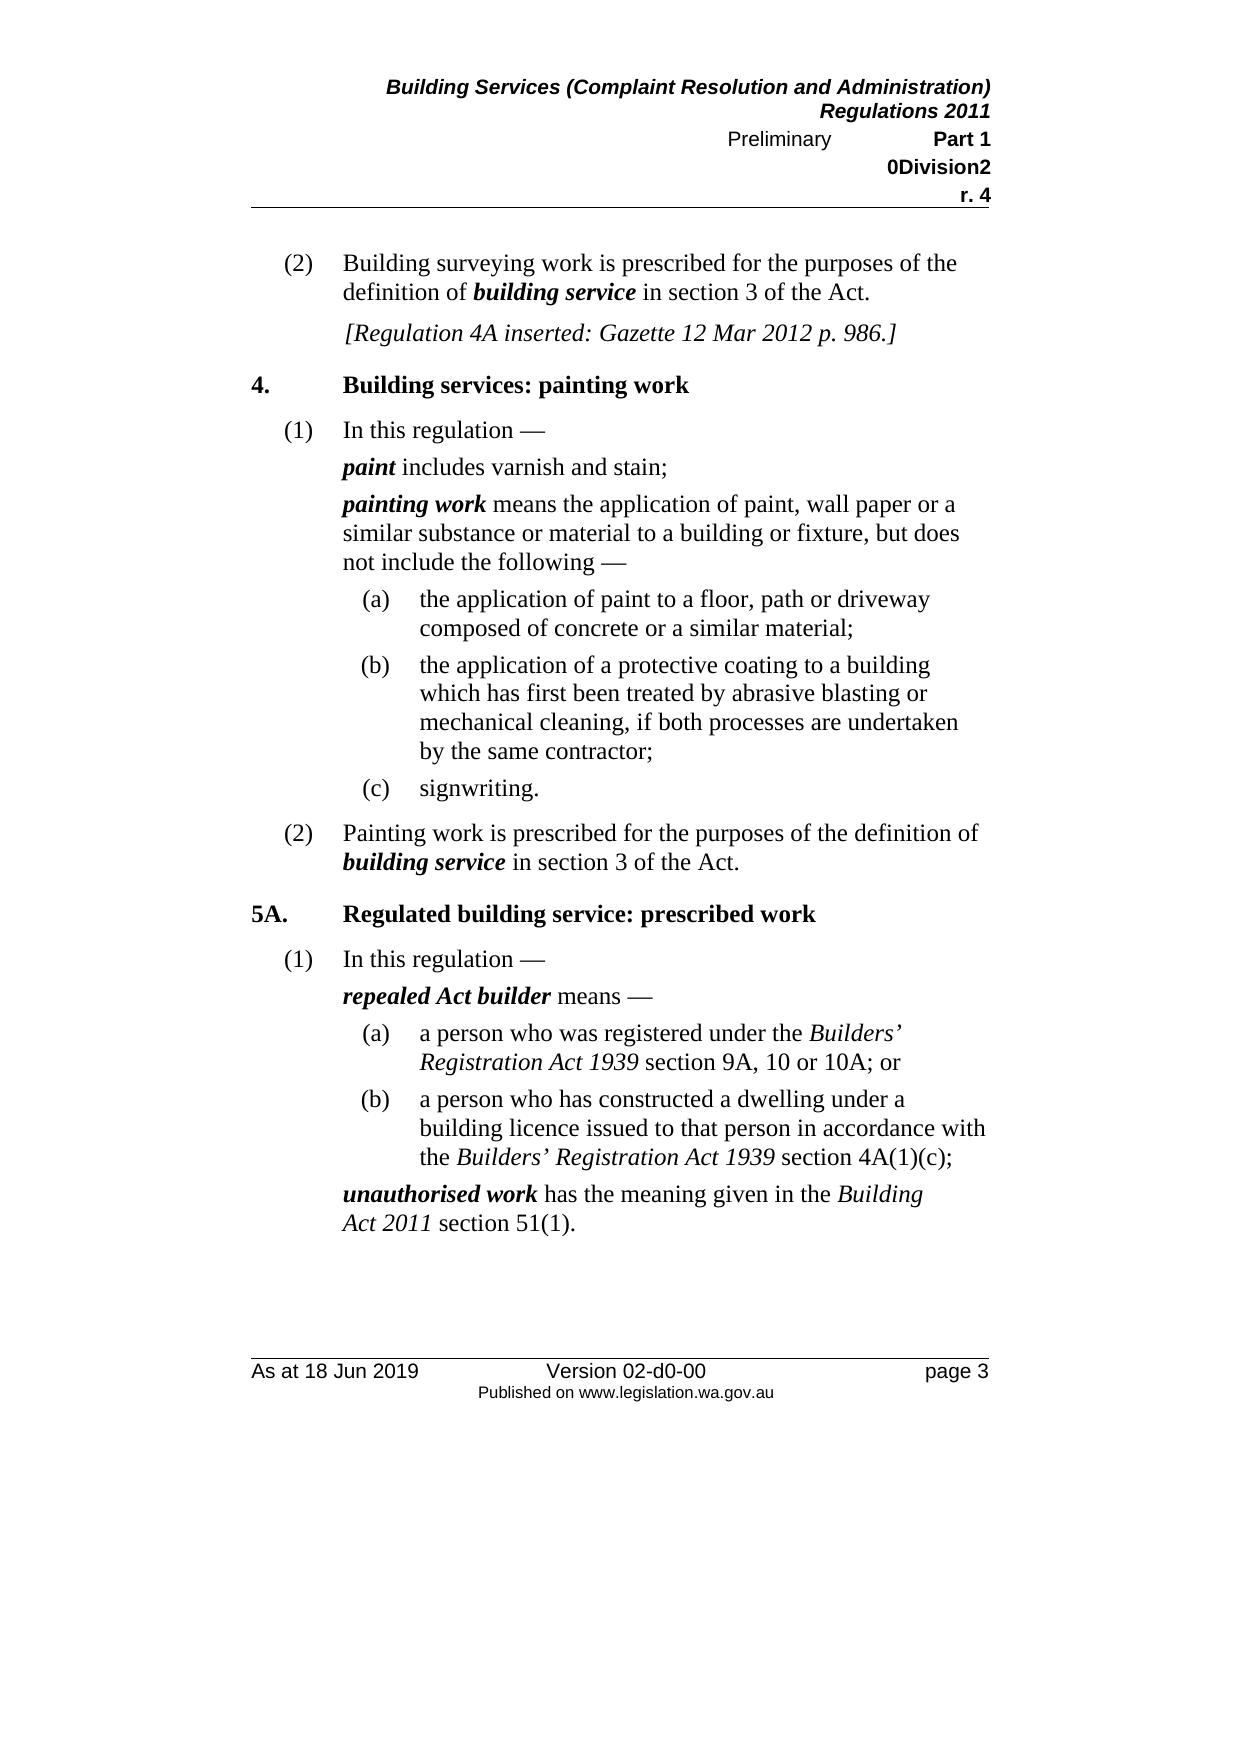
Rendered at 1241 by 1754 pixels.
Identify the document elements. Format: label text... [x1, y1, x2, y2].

text (1) In this regulation — [251, 944, 989, 973]
text [Regulation 4A inserted: Gazette 12 Mar 2012 p. 986.] [251, 318, 989, 347]
text (a) a person who was registered under the Builders’ Registration Act 1939 section 9A, 10 or 10A; or [251, 1018, 989, 1076]
text (b) a person who has constructed a dwelling under a building licence issued to that person in accordance with the Builders’ Registration Act 1939 section 4A(1)(c); [251, 1084, 989, 1171]
text (2) Building surveying work is prescribed for the purposes of the definition of building service in section 3 of the Act. [251, 248, 989, 306]
text repealed Act builder means — [251, 981, 989, 1010]
text paint includes varnish and stain; [251, 452, 989, 481]
text painting work means the application of paint, wall paper or a similar substance or material to a building or fixture, but does not include the following — [251, 489, 989, 576]
text (a) the application of paint to a floor, path or driveway composed of concrete or a similar material; [251, 584, 989, 641]
text (c) signwriting. [251, 773, 989, 802]
text (1) In this regulation — [251, 415, 989, 444]
text (2) Painting work is prescribed for the purposes of the definition of building service in section 3 of the Act. [251, 818, 989, 876]
subtitle 4. Building services: painting work [251, 370, 989, 398]
subtitle 5A. Regulated building service: prescribed work [251, 899, 989, 928]
text (b) the application of a protective coating to a building which has first been treated by abrasive blasting or mechanical cleaning, if both processes are undertaken by the same contractor; [251, 650, 989, 765]
text unauthorised work has the meaning given in the Building Act 2011 section 51(1). [251, 1179, 989, 1236]
